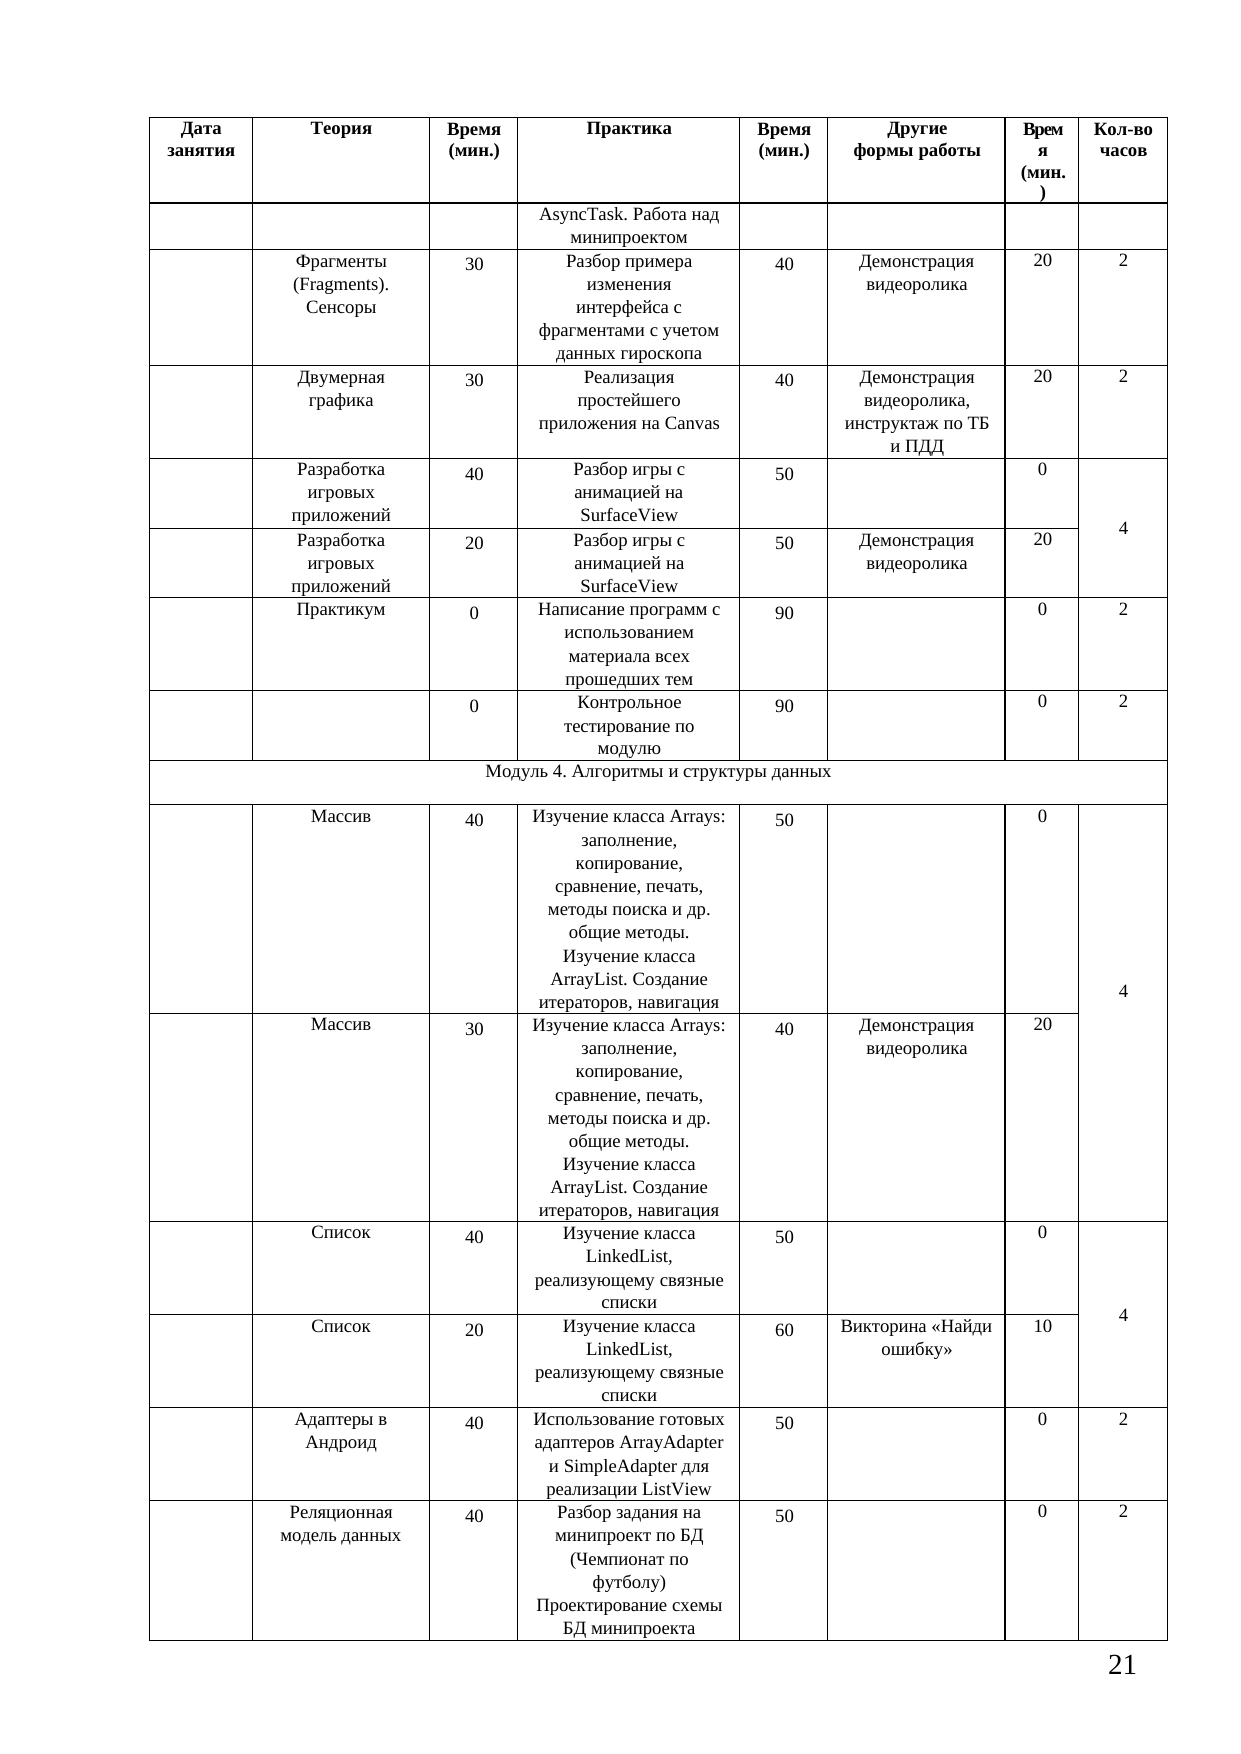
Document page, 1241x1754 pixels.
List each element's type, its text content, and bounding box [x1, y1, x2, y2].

table_cell 50 [740, 805, 827, 1013]
table_cell Практикум [253, 598, 429, 690]
table_cell Фрагменты (Fragments). Сенсоры [253, 250, 429, 364]
table_cell Массив [253, 805, 429, 1013]
table_header Практика [518, 118, 739, 202]
table_cell Изучение класса LinkedList, реализующему связные списки [518, 1315, 739, 1407]
table_cell 40 [430, 1222, 517, 1314]
table_cell [150, 691, 252, 760]
table_cell Разбор примера изменения интерфейса с фрагментами с учетом данных гироскопа [518, 250, 739, 364]
table_cell 90 [740, 598, 827, 690]
table_header Другие формы работы [828, 118, 1004, 202]
table_cell 20 [1006, 366, 1078, 458]
table_cell [740, 204, 827, 248]
table_cell 60 [740, 1315, 827, 1407]
table_cell [828, 1222, 1004, 1314]
table_cell 0 [1006, 459, 1078, 527]
table_cell Реляционная модель данных [253, 1501, 429, 1640]
table_cell 50 [740, 1222, 827, 1314]
table_cell Двумерная графика [253, 366, 429, 458]
table_cell [150, 529, 252, 597]
table_cell [828, 598, 1004, 690]
table_cell Массив [253, 1014, 429, 1221]
table_cell [253, 204, 429, 248]
table_cell 20 [1006, 529, 1078, 597]
table_cell AsyncTask. Работа над минипроектом [518, 204, 739, 248]
table_cell [430, 204, 517, 248]
table_cell Изучение класса Arrays: заполнение, копирование, сравнение, печать, методы поиска и др. общие методы. Изучение класса ArrayList. Создание итераторов, навигация [518, 1014, 739, 1221]
table_cell Список [253, 1222, 429, 1314]
table_cell [150, 459, 252, 527]
table_cell Список [253, 1315, 429, 1407]
table_cell [828, 805, 1004, 1013]
table_cell 0 [430, 598, 517, 690]
table_cell 50 [740, 459, 827, 527]
table_cell 30 [430, 1014, 517, 1221]
table_cell [1006, 204, 1078, 248]
table_cell 2 [1079, 366, 1167, 458]
table_cell 0 [1006, 805, 1078, 1013]
table_cell [150, 1315, 252, 1407]
table_cell [828, 691, 1004, 760]
table_cell 40 [430, 805, 517, 1013]
table_cell Изучение класса LinkedList, реализующему связные списки [518, 1222, 739, 1314]
table_cell 20 [430, 529, 517, 597]
table_cell Демонстрация видеоролика [828, 529, 1004, 597]
table_cell [150, 204, 252, 248]
table_cell 4 [1079, 459, 1167, 597]
table_cell 0 [1006, 691, 1078, 760]
table_cell [828, 204, 1004, 248]
table_cell 2 [1079, 1408, 1167, 1500]
table_cell [150, 366, 252, 458]
table_cell Адаптеры в Андроид [253, 1408, 429, 1500]
table_cell 40 [740, 366, 827, 458]
table_cell [253, 691, 429, 760]
table_cell 50 [740, 529, 827, 597]
table_header Теория [253, 118, 429, 202]
table_cell Изучение класса Arrays: заполнение, копирование, сравнение, печать, методы поиска и др. общие методы. Изучение класса ArrayList. Создание итераторов, навигация [518, 805, 739, 1013]
table_cell 10 [1006, 1315, 1078, 1407]
table_cell [150, 250, 252, 364]
table_cell 2 [1079, 691, 1167, 760]
table_cell 90 [740, 691, 827, 760]
table_cell 40 [430, 1408, 517, 1500]
table_cell [1079, 204, 1167, 248]
table_cell Разработка игровых приложений [253, 529, 429, 597]
table_cell 2 [1079, 1501, 1167, 1640]
table_cell 20 [1006, 250, 1078, 364]
table_cell Использование готовых адаптеров ArrayAdapter и SimpleAdapter для реализации ListView [518, 1408, 739, 1500]
table_cell Демонстрация видеоролика [828, 250, 1004, 364]
table_cell 40 [740, 250, 827, 364]
table_cell 2 [1079, 598, 1167, 690]
table_cell Демонстрация видеоролика, инструктаж по ТБ и ПДД [828, 366, 1004, 458]
table_cell [828, 1501, 1004, 1640]
table_cell [150, 1408, 252, 1500]
table_cell [828, 459, 1004, 527]
table_cell 0 [1006, 598, 1078, 690]
table_cell 0 [1006, 1408, 1078, 1500]
table_cell Реализация простейшего приложения на Canvas [518, 366, 739, 458]
table_header Время (мин.) [740, 118, 827, 202]
table_cell Написание программ с использованием материала всех прошедших тем [518, 598, 739, 690]
table_cell [150, 1014, 252, 1221]
table_cell Викторина «Найди ошибку» [828, 1315, 1004, 1407]
table_cell [150, 1501, 252, 1640]
table_header Дата занятия [150, 118, 252, 202]
table_cell Разбор задания на минипроект по БД (Чемпионат по футболу) Проектирование схемы БД минипроекта [518, 1501, 739, 1640]
table_header Время (мин.) [430, 118, 517, 202]
table_cell [150, 598, 252, 690]
table_cell 40 [430, 1501, 517, 1640]
table_cell 50 [740, 1408, 827, 1500]
table_cell [150, 1222, 252, 1314]
table_cell [150, 805, 252, 1013]
table_cell 40 [430, 459, 517, 527]
table_cell 4 [1079, 805, 1167, 1221]
table_cell 20 [430, 1315, 517, 1407]
table_cell 0 [1006, 1501, 1078, 1640]
table_cell 50 [740, 1501, 827, 1640]
table_cell Контрольное тестирование по модулю [518, 691, 739, 760]
table_cell 30 [430, 250, 517, 364]
table_cell 4 [1079, 1222, 1167, 1407]
table_cell Модуль 4. Алгоритмы и структуры данных [150, 761, 1167, 804]
table_cell Разработка игровых приложений [253, 459, 429, 527]
table_cell 0 [430, 691, 517, 760]
table_header Время (мин. ) [1006, 118, 1078, 202]
table_cell [828, 1408, 1004, 1500]
table_cell 0 [1006, 1222, 1078, 1314]
table_cell 40 [740, 1014, 827, 1221]
table_cell Разбор игры с анимацией на SurfaceView [518, 529, 739, 597]
table_cell 20 [1006, 1014, 1078, 1221]
table_cell 30 [430, 366, 517, 458]
table_cell 2 [1079, 250, 1167, 364]
table_header Кол-во часов [1079, 118, 1167, 202]
table_cell Демонстрация видеоролика [828, 1014, 1004, 1221]
table_cell Разбор игры с анимацией на SurfaceView [518, 459, 739, 527]
